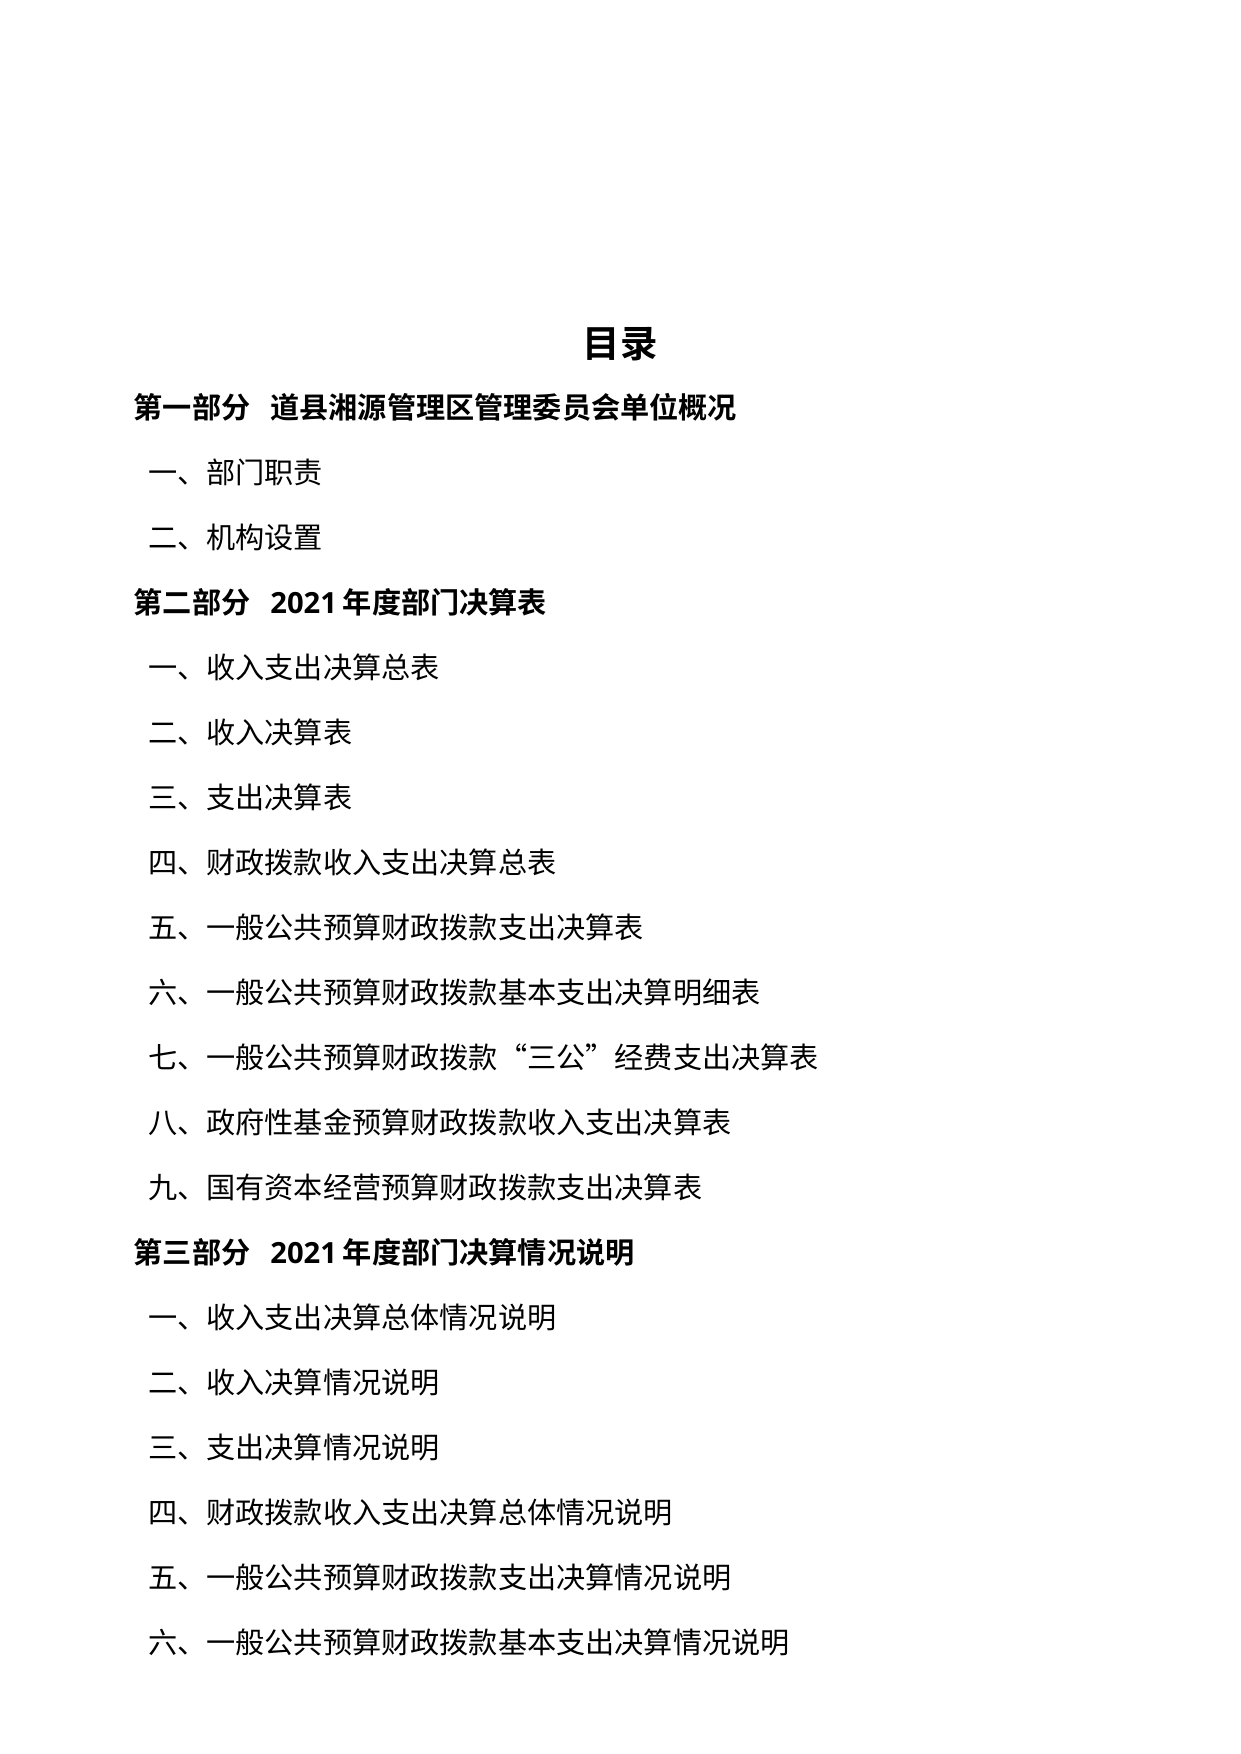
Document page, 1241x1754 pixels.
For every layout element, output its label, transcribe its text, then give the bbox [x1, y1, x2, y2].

text 三、支出决算表 [75, 763, 1165, 828]
text 第三部分 2021年度部门决算情况说明 [75, 1218, 1165, 1283]
text 四、财政拨款收入支出决算总体情况说明 [75, 1478, 1165, 1543]
text 第二部分 2021年度部门决算表 [75, 568, 1165, 633]
text 三、支出决算情况说明 [75, 1413, 1165, 1478]
text 六、一般公共预算财政拨款基本支出决算明细表 [75, 958, 1165, 1023]
text 六、一般公共预算财政拨款基本支出决算情况说明 [75, 1608, 1165, 1673]
text 一、部门职责 [75, 438, 1165, 503]
text 二、机构设置 [75, 503, 1165, 568]
text 目录 [75, 308, 1165, 373]
text 四、财政拨款收入支出决算总表 [75, 828, 1165, 893]
text 五、一般公共预算财政拨款支出决算情况说明 [75, 1543, 1165, 1608]
text 七、一般公共预算财政拨款“三公”经费支出决算表 [75, 1023, 1165, 1088]
text 五、一般公共预算财政拨款支出决算表 [75, 893, 1165, 958]
text 一、收入支出决算总表 [75, 633, 1165, 698]
text 九、国有资本经营预算财政拨款支出决算表 [75, 1153, 1165, 1218]
text 一、收入支出决算总体情况说明 [75, 1283, 1165, 1348]
text 二、收入决算表 [75, 698, 1165, 763]
text 八、政府性基金预算财政拨款收入支出决算表 [75, 1088, 1165, 1153]
text 第一部分 道县湘源管理区管理委员会单位概况 [75, 373, 1165, 438]
text 二、收入决算情况说明 [75, 1348, 1165, 1413]
